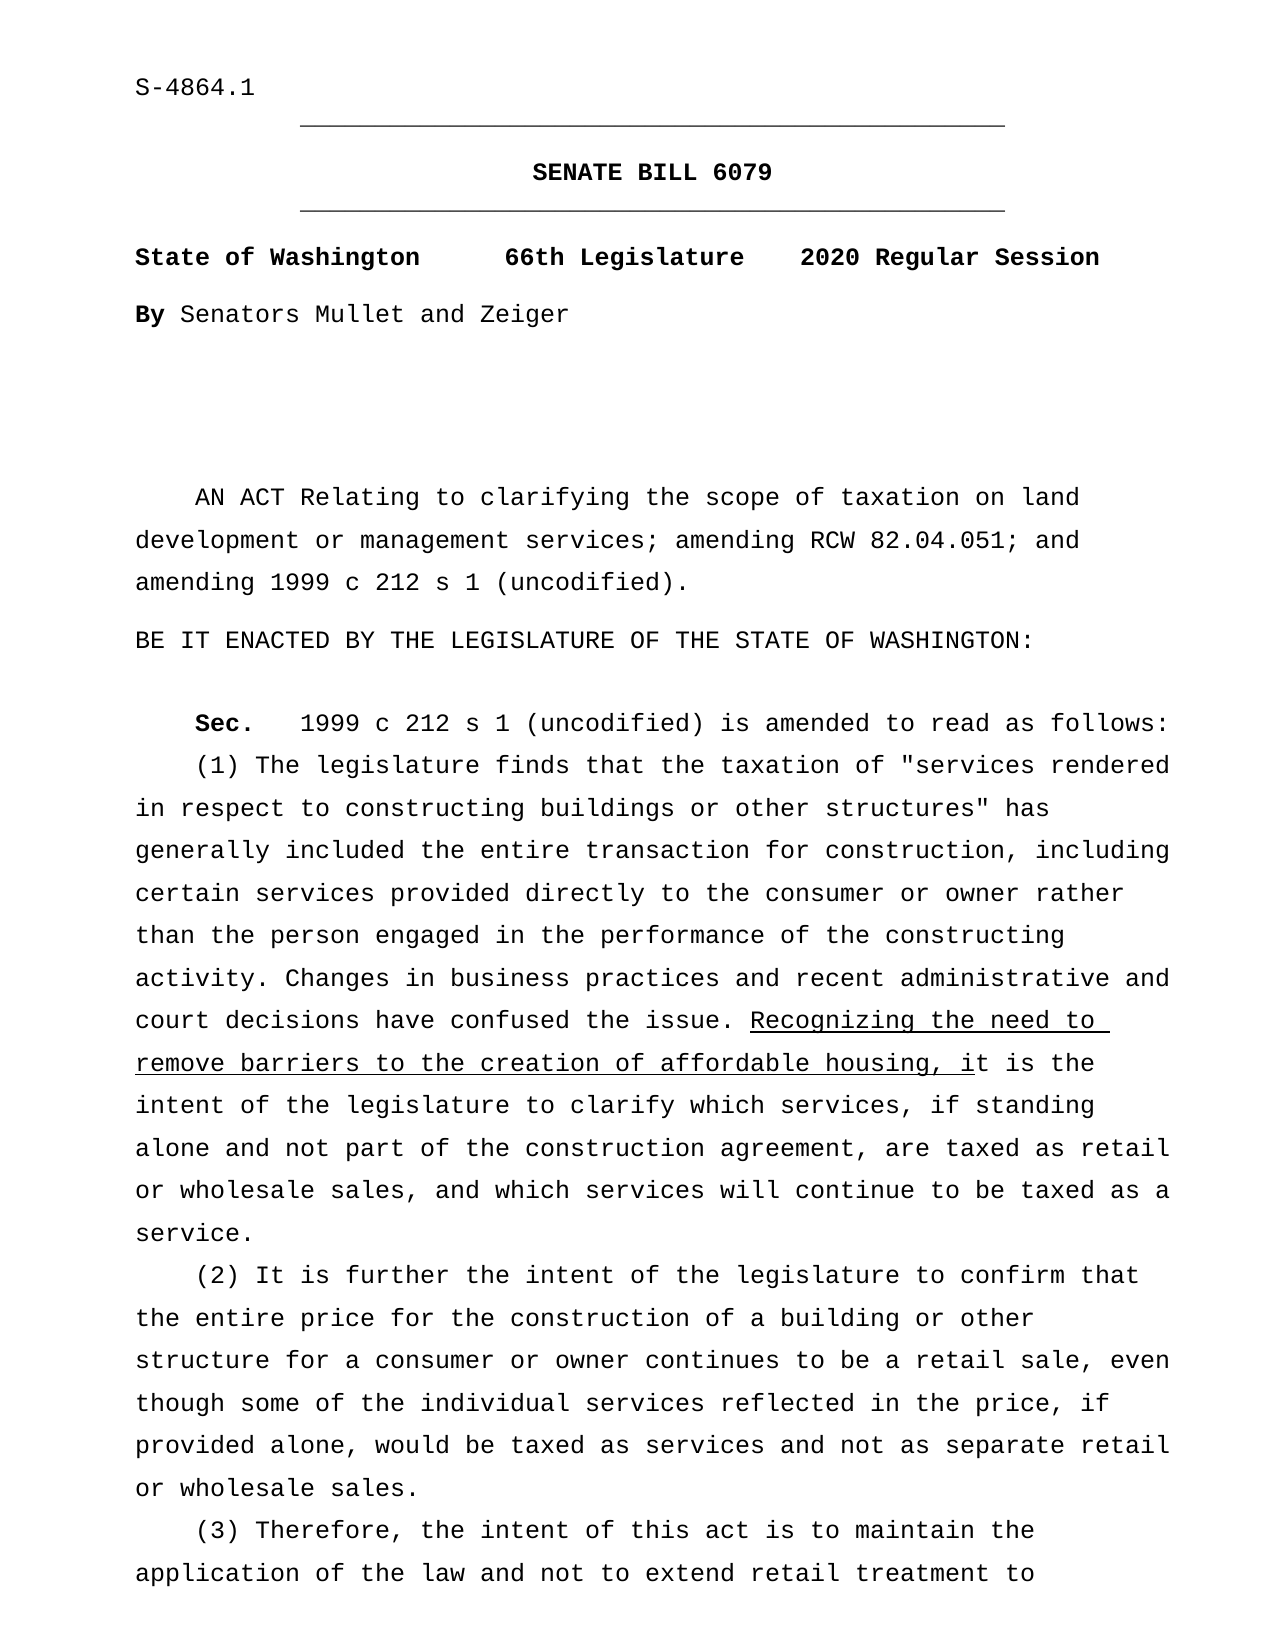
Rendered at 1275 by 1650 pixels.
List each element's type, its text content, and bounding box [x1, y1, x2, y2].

text SENATE BILL 6079 [135, 160, 1170, 188]
text By Senators Mullet and Zeiger [135, 302, 1170, 330]
text _______________________________________________ [135, 188, 1170, 217]
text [135, 1505, 1170, 1590]
text S-4864.1 [135, 75, 1170, 103]
text (2) It is further the intent of the legislature to confirm that the entire price for the construction of a building or other structure for a consumer or owner continues to be a retail sale, even though some of the individual services reflected in the price, if provided alone, would be taxed as services and not as separate retail or wholesale sales. [135, 1250, 1170, 1505]
text AN ACT Relating to clarifying the scope of taxation on land development or management services; amending RCW 82.04.051; and amending 1999 c 212 s 1 (uncodified). [135, 472, 1170, 599]
text (1) The legislature finds that the taxation of "services rendered in respect to constructing buildings or other structures" has generally included the entire transaction for construction, including certain services provided directly to the consumer or owner rather than the person engaged in the performance of the constructing activity. Changes in business practices and recent administrative and court decisions have confused the issue. Recognizing the need to remove barriers to the creation of affordable housing, it is the intent of the legislature to clarify which services, if standing alone and not part of the construction agreement, are taxed as retail or wholesale sales, and which services will continue to be taxed as a service. [135, 740, 1170, 1250]
text _______________________________________________ [135, 103, 1170, 132]
text Sec. 1999 c 212 s 1 (uncodified) is amended to read as follows: [135, 697, 1170, 740]
text State of Washington 66th Legislature 2020 Regular Session [135, 245, 1170, 273]
text BE IT ENACTED BY THE LEGISLATURE OF THE STATE OF WASHINGTON: [135, 627, 1170, 656]
